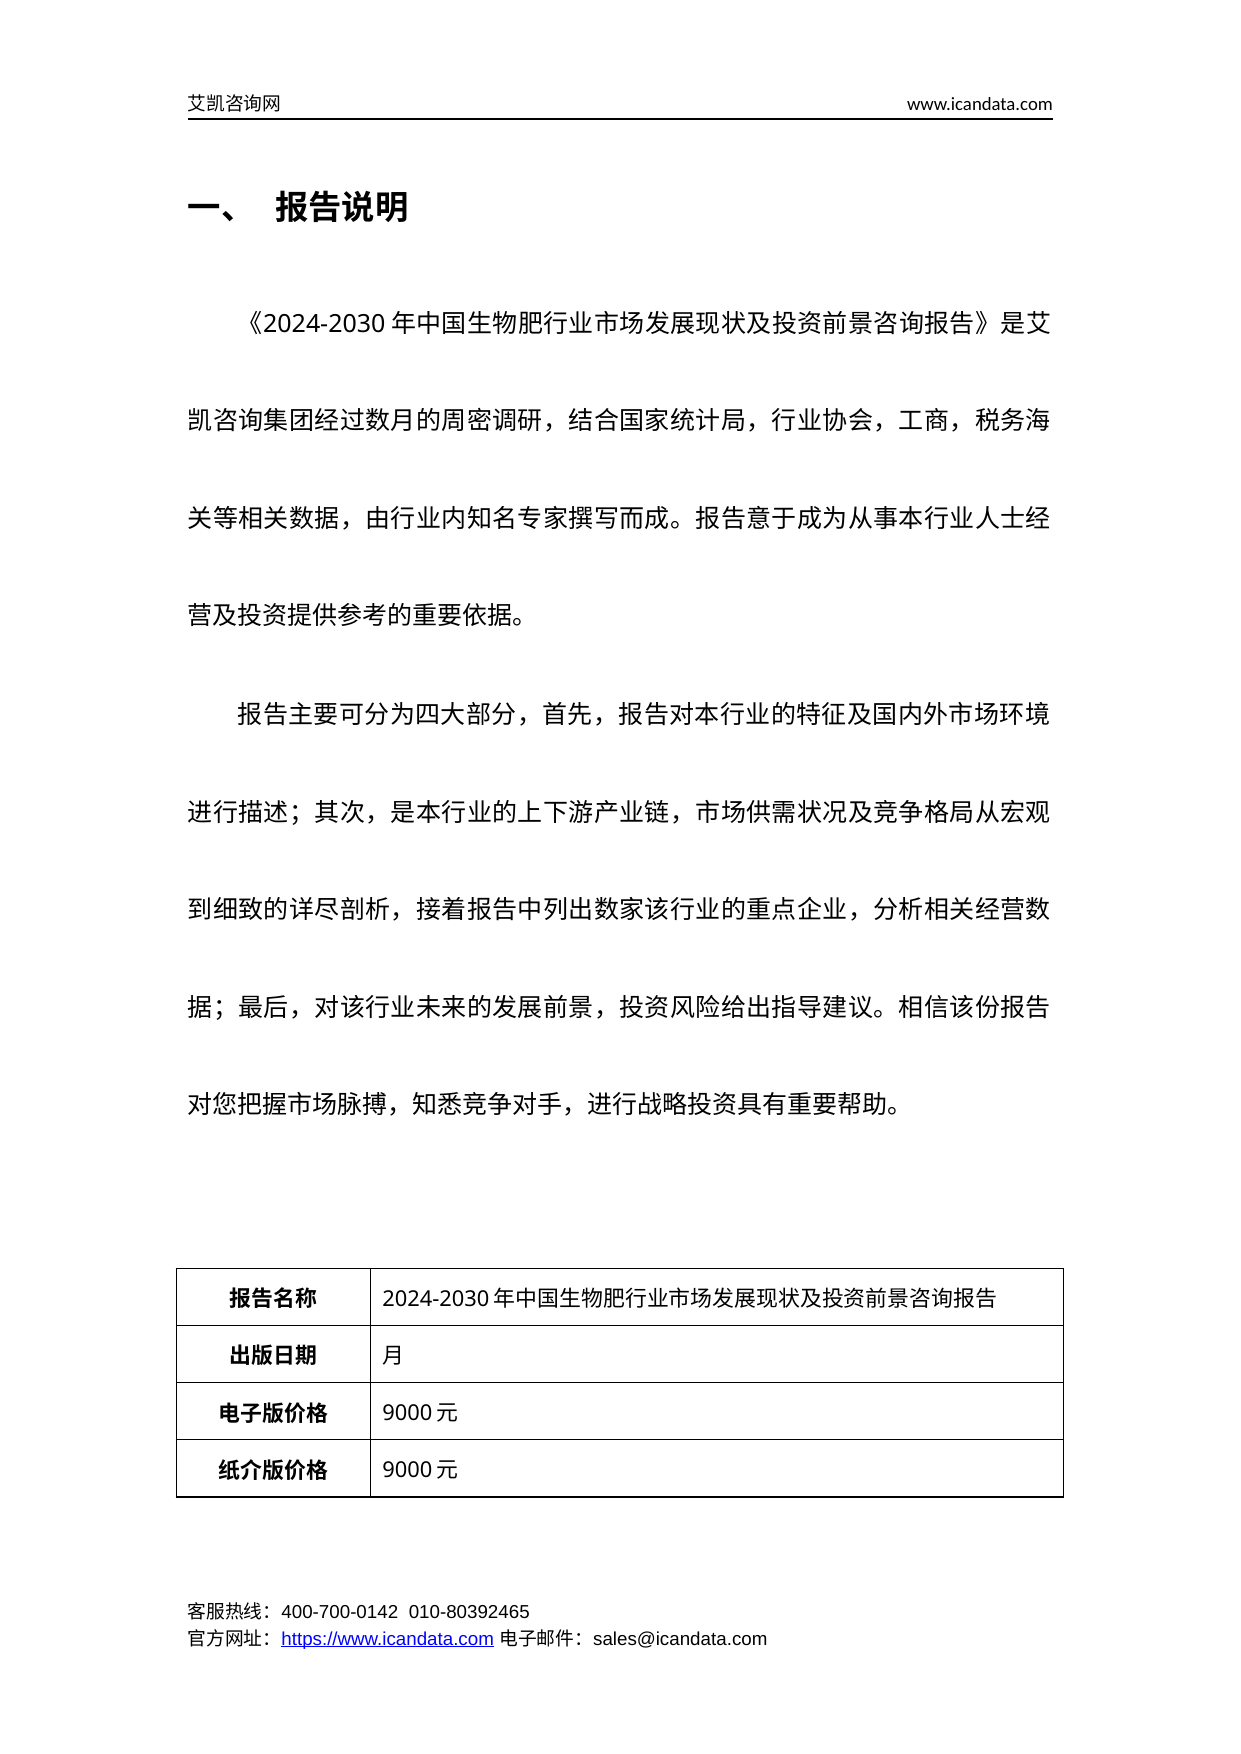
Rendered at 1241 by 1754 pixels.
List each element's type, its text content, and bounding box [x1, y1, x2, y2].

text 《2024-2030年中国生物肥行业市场发展现状及投资前景咨询报告》是艾凯咨询集团经过数月的周密调研，结合国家统计局，行业协会，工商，税务海关等相关数据，由行业内知名专家撰写而成。报告意于成为从事本行业人士经营及投资提供参考的重要依据。 [187, 289, 1053, 646]
table_cell 月 [371, 1326, 1063, 1382]
table_cell 出版日期 [177, 1326, 370, 1382]
table_header 报告名称 [177, 1269, 370, 1325]
text 报告主要可分为四大部分，首先，报告对本行业的特征及国内外市场环境进行描述；其次，是本行业的上下游产业链，市场供需状况及竞争格局从宏观到细致的详尽剖析，接着报告中列出数家该行业的重点企业，分析相关经营数据；最后，对该行业未来的发展前景，投资风险给出指导建议。相信该份报告对您把握市场脉搏，知悉竞争对手，进行战略投资具有重要帮助。 [187, 681, 1053, 1136]
table_header 2024-2030年中国生物肥行业市场发展现状及投资前景咨询报告 [371, 1269, 1063, 1325]
table_cell 9000元 [371, 1383, 1063, 1439]
subtitle 报告说明 [187, 172, 1053, 237]
table_cell 9000元 [371, 1440, 1063, 1496]
table_cell 纸介版价格 [177, 1440, 370, 1496]
table_cell 电子版价格 [177, 1383, 370, 1439]
